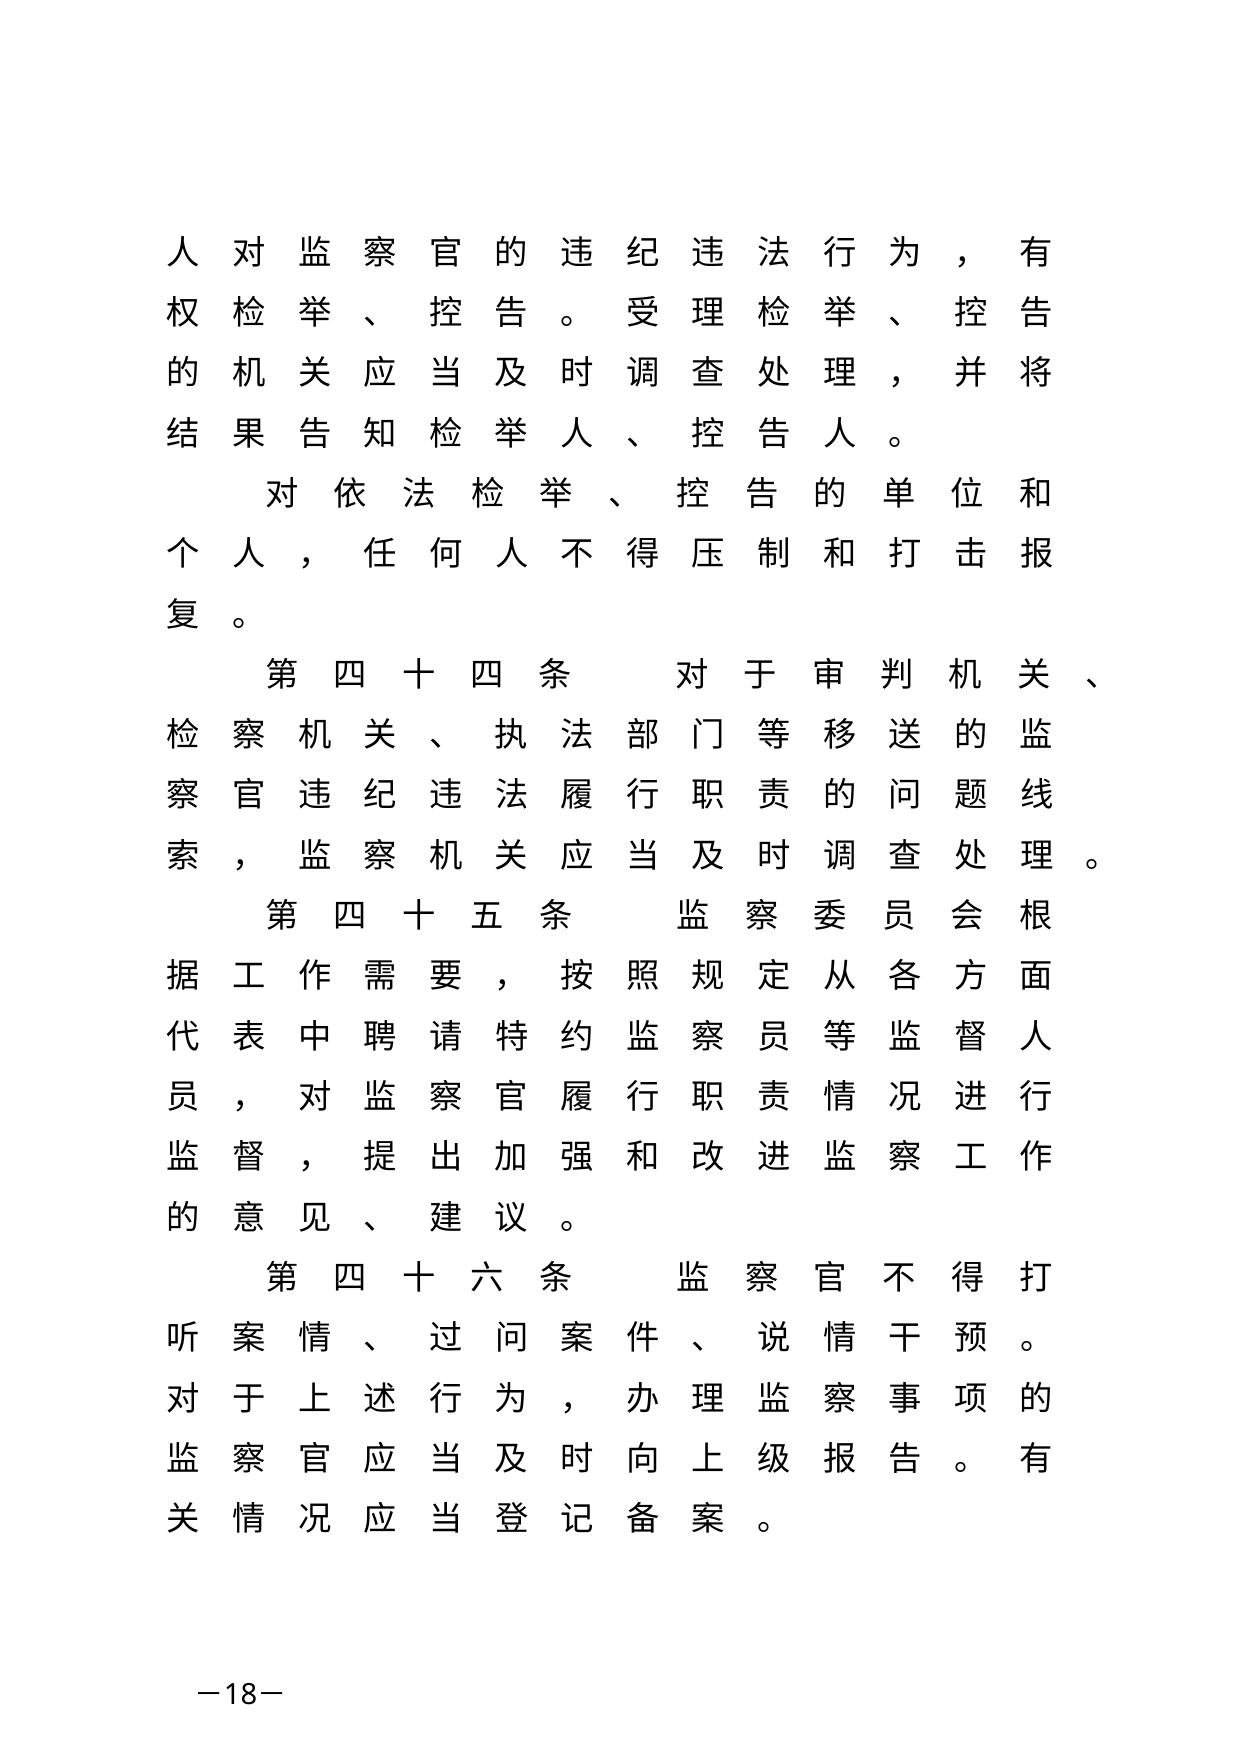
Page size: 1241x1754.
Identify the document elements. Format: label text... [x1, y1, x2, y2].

text 对依法检举、控告的单位和个人，任何人不得压制和打击报复。 [167, 461, 1085, 642]
text 第四十六条 监察官不得打听案情、过问案件、说情干预。对于上述行为，办理监察事项的监察官应当及时向上级报告。有关情况应当登记备案。 [167, 1245, 1085, 1546]
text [167, 219, 1085, 461]
text 第四十四条 对于审判机关、检察机关、执法部门等移送的监察官违纪违法履行职责的问题线索，监察机关应当及时调查处理。 [167, 642, 1085, 883]
text 第四十五条 监察委员会根据工作需要，按照规定从各方面代表中聘请特约监察员等监督人员，对监察官履行职责情况进行监督，提出加强和改进监察工作的意见、建议。 [167, 883, 1085, 1245]
